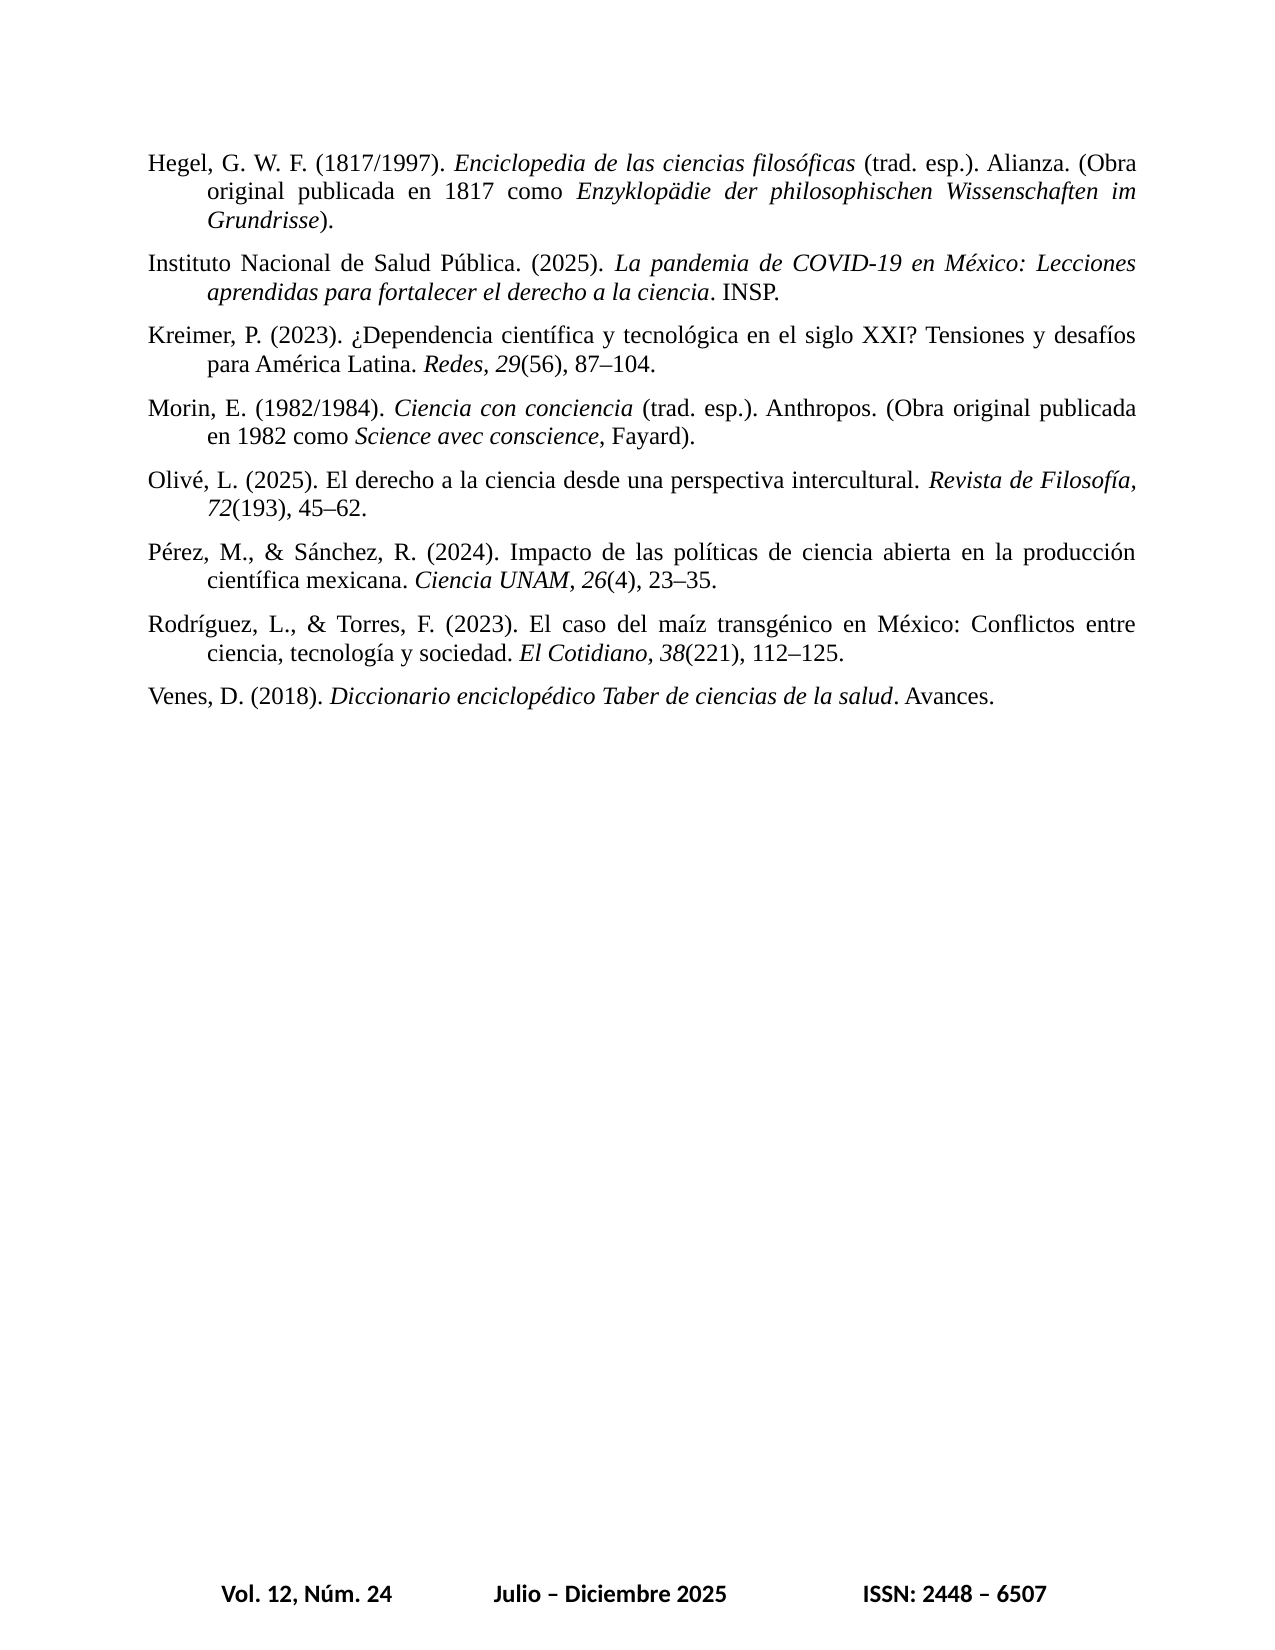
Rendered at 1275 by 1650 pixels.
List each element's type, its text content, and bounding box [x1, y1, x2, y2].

text Olivé, L. (2025). El derecho a la ciencia desde una perspectiva intercultural. Revista de Filosofía, 72(193), 45–62. [148, 465, 1137, 522]
text Hegel, G. W. F. (1817/1997). Enciclopedia de las ciencias filosóficas (trad. esp.). Alianza. (Obra original publicada en 1817 como Enzyklopädie der philosophischen Wissenschaften im Grundrisse). [148, 148, 1137, 234]
text Kreimer, P. (2023). ¿Dependencia científica y tecnológica en el siglo XXI? Tensiones y desafíos para América Latina. Redes, 29(56), 87–104. [148, 321, 1137, 378]
text Pérez, M., & Sánchez, R. (2024). Impacto de las políticas de ciencia abierta en la producción científica mexicana. Ciencia UNAM, 26(4), 23–35. [148, 537, 1137, 594]
text Instituto Nacional de Salud Pública. (2025). La pandemia de COVID-19 en México: Lecciones aprendidas para fortalecer el derecho a la ciencia. INSP. [148, 248, 1137, 306]
text Venes, D. (2018). Diccionario enciclopédico Taber de ciencias de la salud. Avances. [148, 681, 1137, 710]
text Morin, E. (1982/1984). Ciencia con conciencia (trad. esp.). Anthropos. (Obra original publicada en 1982 como Science avec conscience, Fayard). [148, 393, 1137, 450]
text Rodríguez, L., & Torres, F. (2023). El caso del maíz transgénico en México: Conflictos entre ciencia, tecnología y sociedad. El Cotidiano, 38(221), 112–125. [148, 609, 1137, 666]
